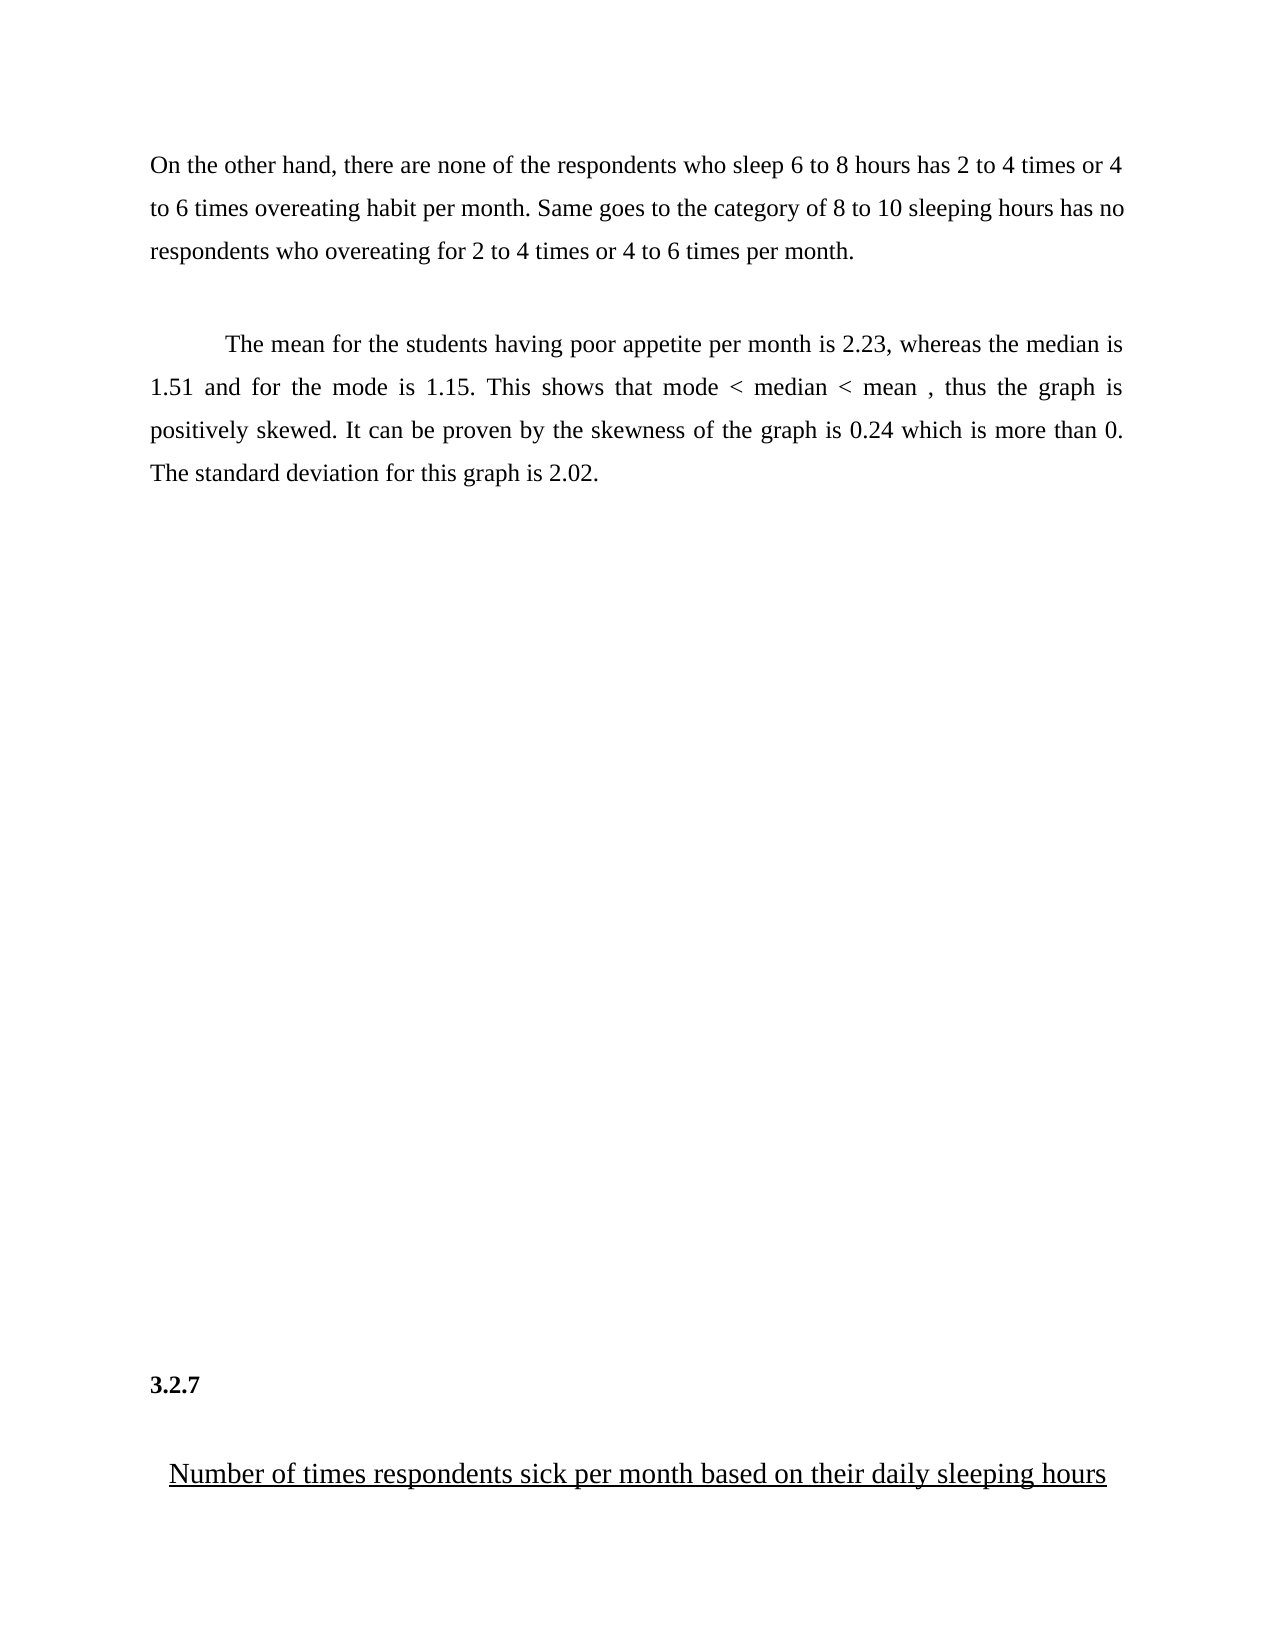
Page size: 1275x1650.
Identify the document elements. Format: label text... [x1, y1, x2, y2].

text 3.2.7 [150, 1370, 1125, 1399]
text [150, 150, 1125, 265]
text The mean for the students having poor appetite per month is 2.23, whereas the median is 1.51 and for the mode is 1.15. This shows that mode < median < mean , thus the graph is positively skewed. It can be proven by the skewness of the graph is 0.24 which is more than 0. The standard deviation for this graph is 2.02. [150, 329, 1125, 487]
text Number of times respondents sick per month based on their daily sleeping hours [150, 1456, 1125, 1490]
